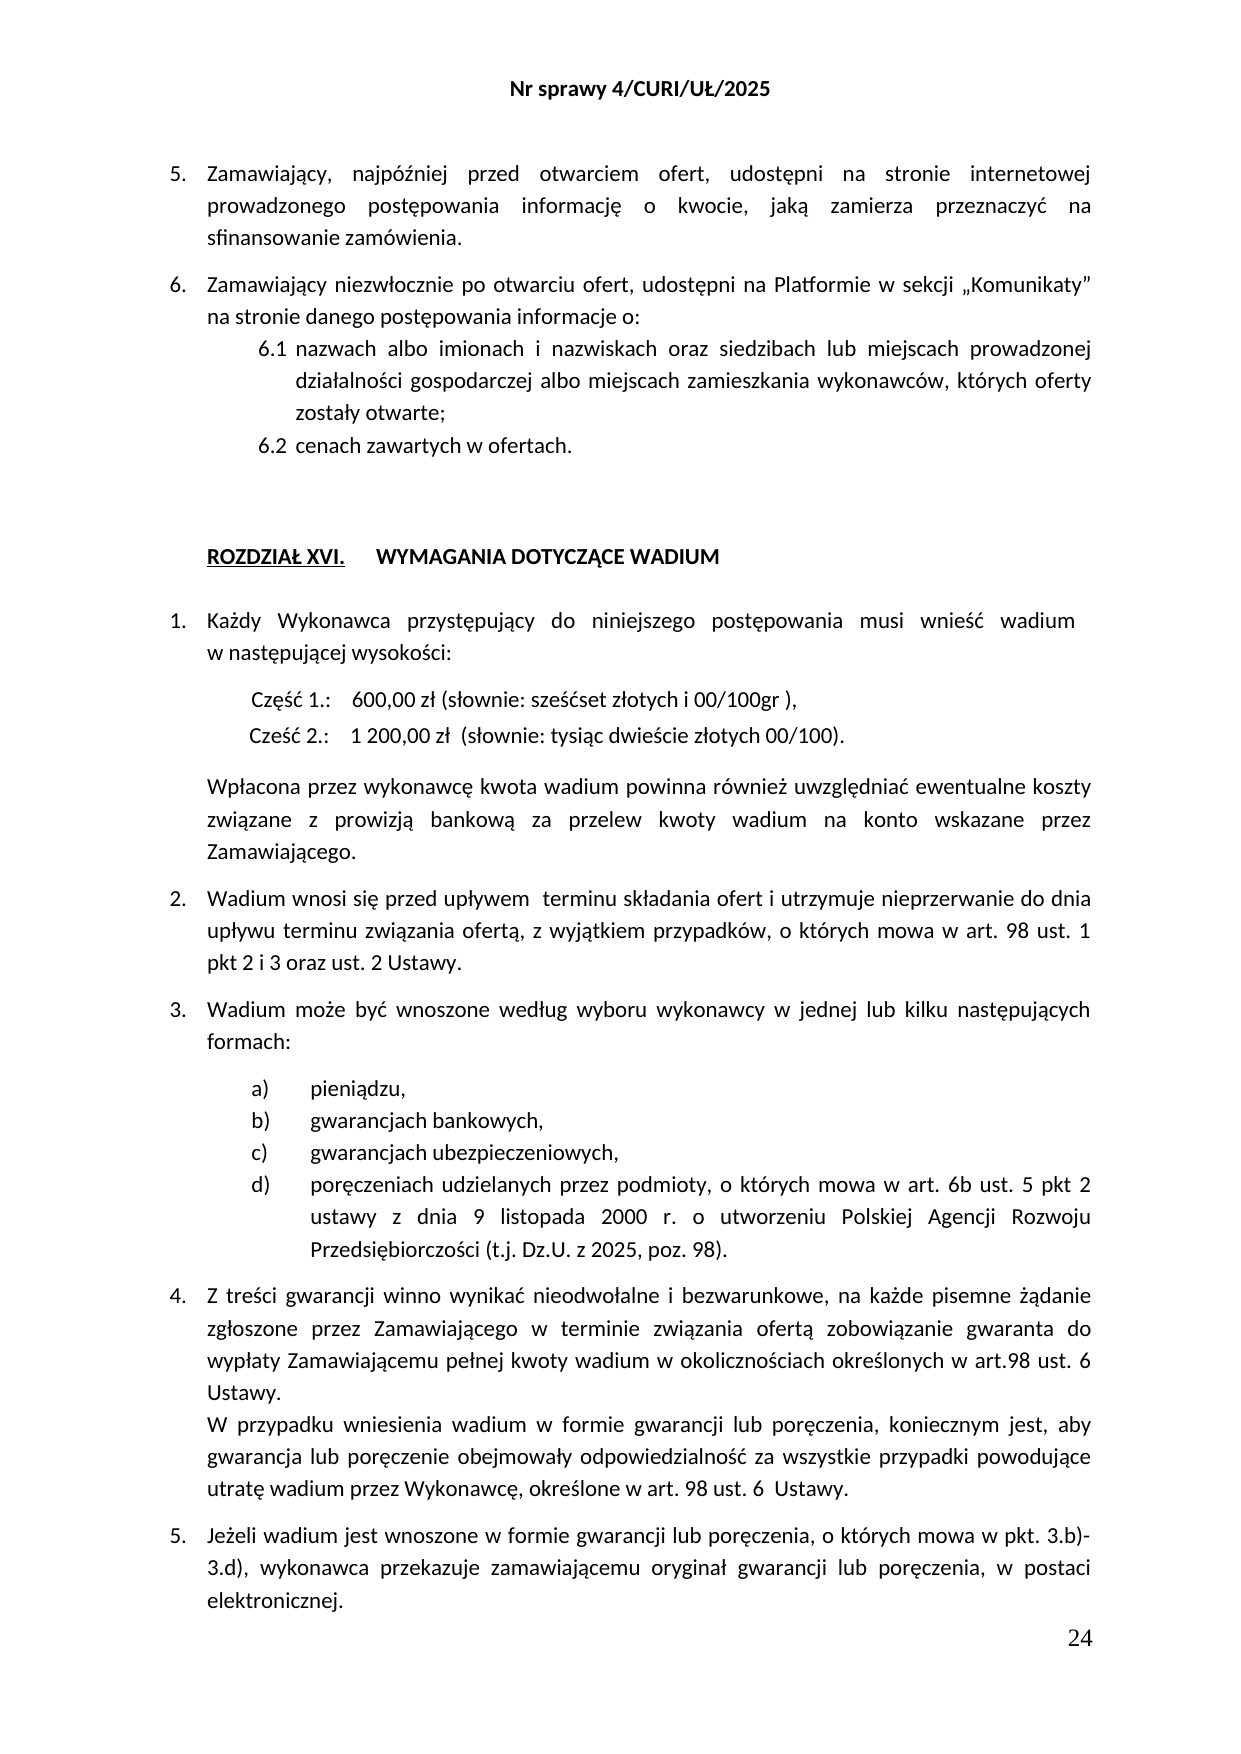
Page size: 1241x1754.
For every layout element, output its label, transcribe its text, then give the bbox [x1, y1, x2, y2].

text ROZDZIAŁ XVI. WYMAGANIA DOTYCZĄCE WADIUM [207, 542, 1092, 570]
list gwarancjach bankowych, [251, 1106, 1092, 1134]
list Każdy Wykonawca przystępujący do niniejszego postępowania musi wnieść wadium w następującej wysokości: [169, 606, 1092, 666]
text Wpłacona przez wykonawcę kwota wadium powinna również uwzględniać ewentualne koszty związane z prowizją bankową za przelew kwoty wadium na konto wskazane przez Zamawiającego. [207, 772, 1092, 865]
list Zamawiający, najpóźniej przed otwarciem ofert, udostępni na stronie internetowej prowadzonego postępowania informację o kwocie, jaką zamierza przeznaczyć na sfinansowanie zamówienia. [169, 159, 1092, 251]
list Zamawiający niezwłocznie po otwarciu ofert, udostępni na Platformie w sekcji „Komunikaty” na stronie danego postępowania informacje o: [169, 270, 1092, 330]
list Z treści gwarancji winno wynikać nieodwołalne i bezwarunkowe, na każde pisemne żądanie zgłoszone przez Zamawiającego w terminie związania ofertą zobowiązanie gwaranta do wypłaty Zamawiającemu pełnej kwoty wadium w okolicznościach określonych w art.98 ust. 6 Ustawy. W przypadku wniesienia wadium w formie gwarancji lub poręczenia, koniecznym jest, aby gwarancja lub poręczenie obejmowały odpowiedzialność za wszystkie przypadki powodujące utratę wadium przez Wykonawcę, określone w art. 98 ust. 6 Ustawy. [169, 1281, 1092, 1503]
list pieniądzu, [251, 1074, 1092, 1102]
text Część 1.: 600,00 zł (słownie: sześćset złotych i 00/100gr ), [251, 685, 1092, 713]
list nazwach albo imionach i nazwiskach oraz siedzibach lub miejscach prowadzonej działalności gospodarczej albo miejscach zamieszkania wykonawców, których oferty zostały otwarte; [258, 334, 1092, 427]
list Jeżeli wadium jest wnoszone w formie gwarancji lub poręczenia, o których mowa w pkt. 3.b)- 3.d), wykonawca przekazuje zamawiającemu oryginał gwarancji lub poręczenia, w postaci elektronicznej. [169, 1521, 1092, 1614]
list cenach zawartych w ofertach. [258, 431, 1092, 459]
text Cześć 2.: 1 200,00 zł (słownie: tysiąc dwieście złotych 00/100). [177, 722, 1092, 749]
list gwarancjach ubezpieczeniowych, [251, 1138, 1092, 1166]
list Wadium może być wnoszone według wyboru wykonawcy w jednej lub kilku następujących formach: [169, 995, 1092, 1055]
list Wadium wnosi się przed upływem terminu składania ofert i utrzymuje nieprzerwanie do dnia upływu terminu związania ofertą, z wyjątkiem przypadków, o których mowa w art. 98 ust. 1 pkt 2 i 3 oraz ust. 2 Ustawy. [169, 884, 1092, 976]
list poręczeniach udzielanych przez podmioty, o których mowa w art. 6b ust. 5 pkt 2 ustawy z dnia 9 listopada 2000 r. o utworzeniu Polskiej Agencji Rozwoju Przedsiębiorczości (t.j. Dz.U. z 2025, poz. 98). [251, 1170, 1092, 1263]
